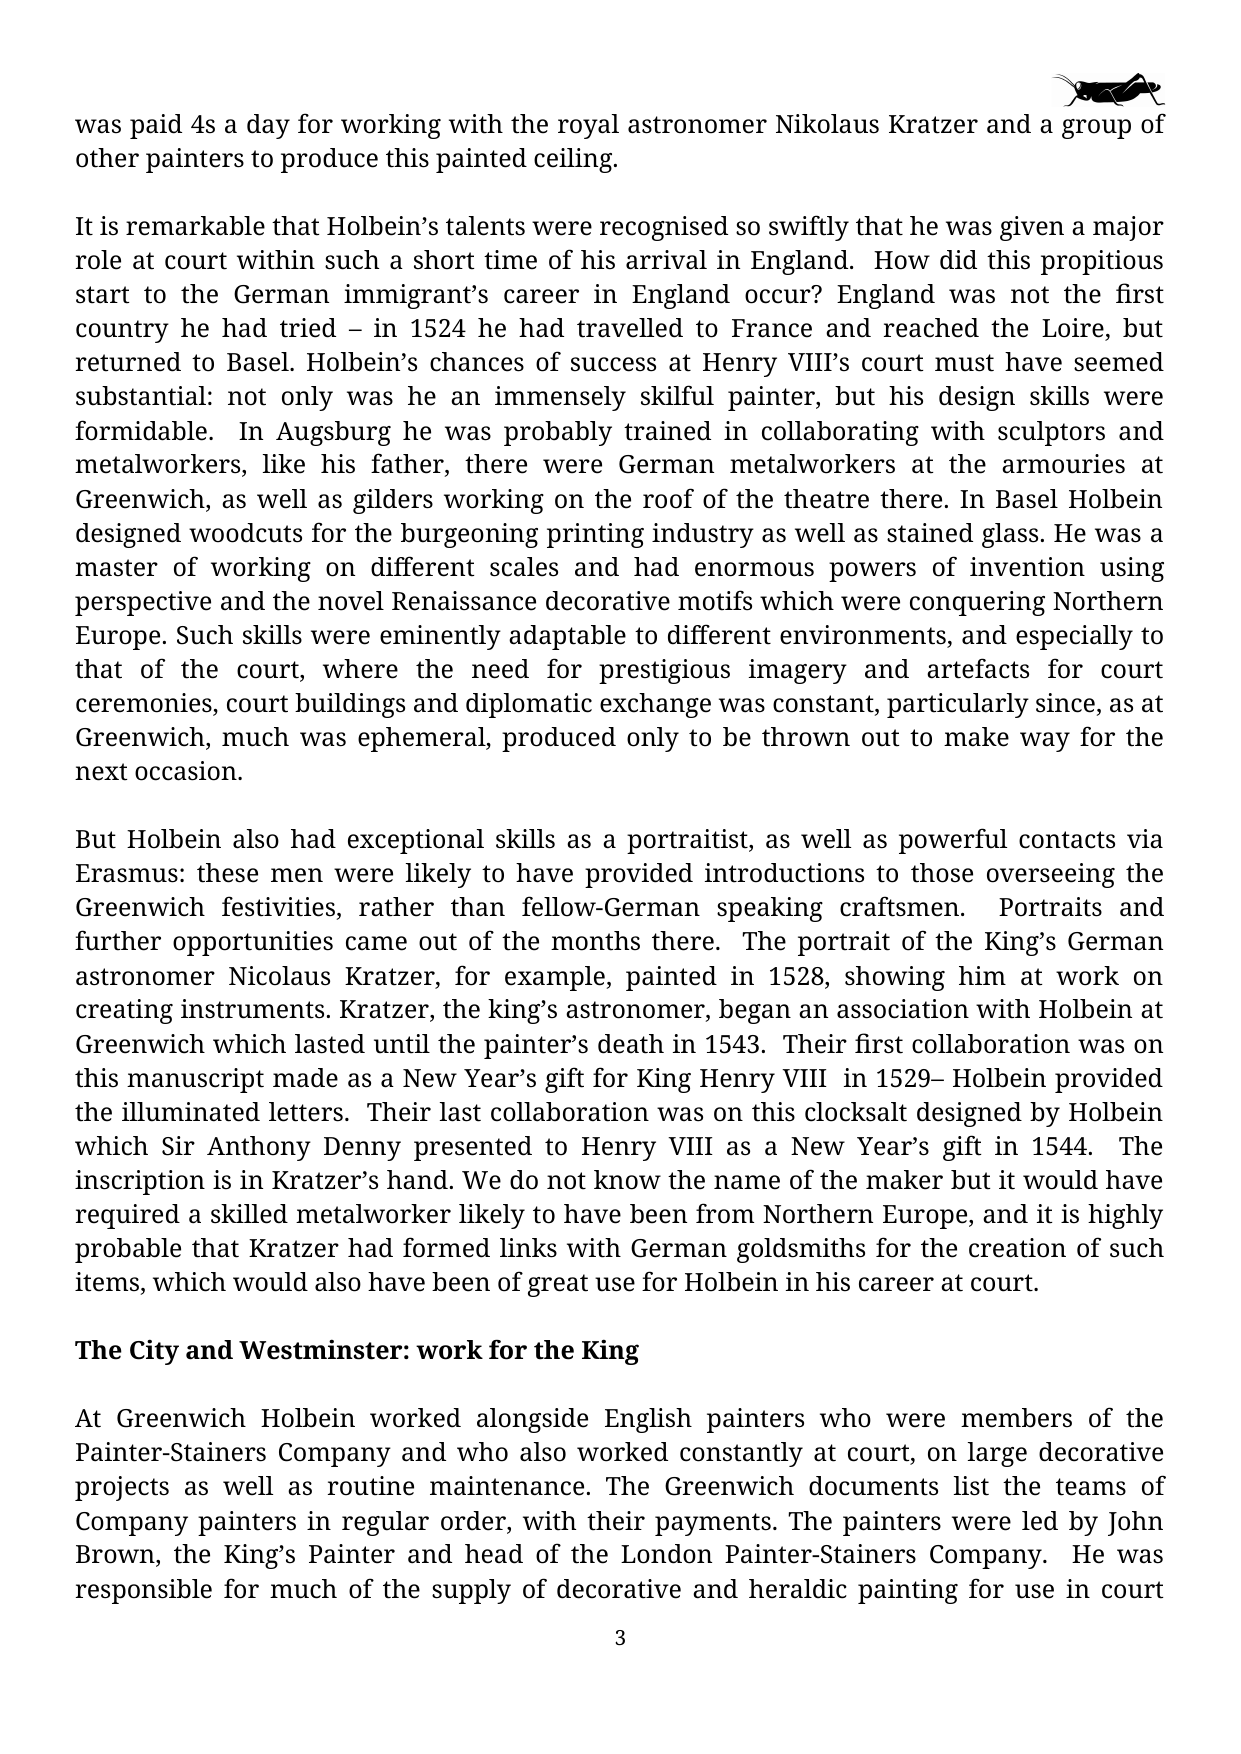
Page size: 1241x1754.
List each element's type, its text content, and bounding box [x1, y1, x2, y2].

text But Holbein also had exceptional skills as a portraitist, as well as powerful contacts via Erasmus: these men were likely to have provided introductions to those overseeing the Greenwich festivities, rather than fellow-German speaking craftsmen. Portraits and further opportunities came out of the months there. The portrait of the King’s German astronomer Nicolaus Kratzer, for example, painted in 1528, showing him at work on creating instruments. Kratzer, the king’s astronomer, began an association with Holbein at Greenwich which lasted until the painter’s death in 1543. Their first collaboration was on this manuscript made as a New Year’s gift for King Henry VIII in 1529– Holbein provided the illuminated letters. Their last collaboration was on this clocksalt designed by Holbein which Sir Anthony Denny presented to Henry VIII as a New Year’s gift in 1544. The inscription is in Kratzer’s hand. We do not know the name of the maker but it would have required a skilled metalworker likely to have been from Northern Europe, and it is highly probable that Kratzer had formed links with German goldsmiths for the creation of such items, which would also have been of great use for Holbein in his career at court. [75, 822, 1165, 1299]
text The City and Westminster: work for the King [75, 1333, 1165, 1367]
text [75, 1401, 1165, 1605]
picture [1051, 73, 1166, 107]
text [75, 107, 1165, 175]
text It is remarkable that Holbein’s talents were recognised so swiftly that he was given a major role at court within such a short time of his arrival in England. How did this propitious start to the German immigrant’s career in England occur? England was not the first country he had tried – in 1524 he had travelled to France and reached the Loire, but returned to Basel. Holbein’s chances of success at Henry VIII’s court must have seemed substantial: not only was he an immensely skilful painter, but his design skills were formidable. In Augsburg he was probably trained in collaborating with sculptors and metalworkers, like his father, there were German metalworkers at the armouries at Greenwich, as well as gilders working on the roof of the theatre there. In Basel Holbein designed woodcuts for the burgeoning printing industry as well as stained glass. He was a master of working on different scales and had enormous powers of invention using perspective and the novel Renaissance decorative motifs which were conquering Northern Europe. Such skills were eminently adaptable to different environments, and especially to that of the court, where the need for prestigious imagery and artefacts for court ceremonies, court buildings and diplomatic exchange was constant, particularly since, as at Greenwich, much was ephemeral, produced only to be thrown out to make way for the next occasion. [75, 209, 1165, 788]
